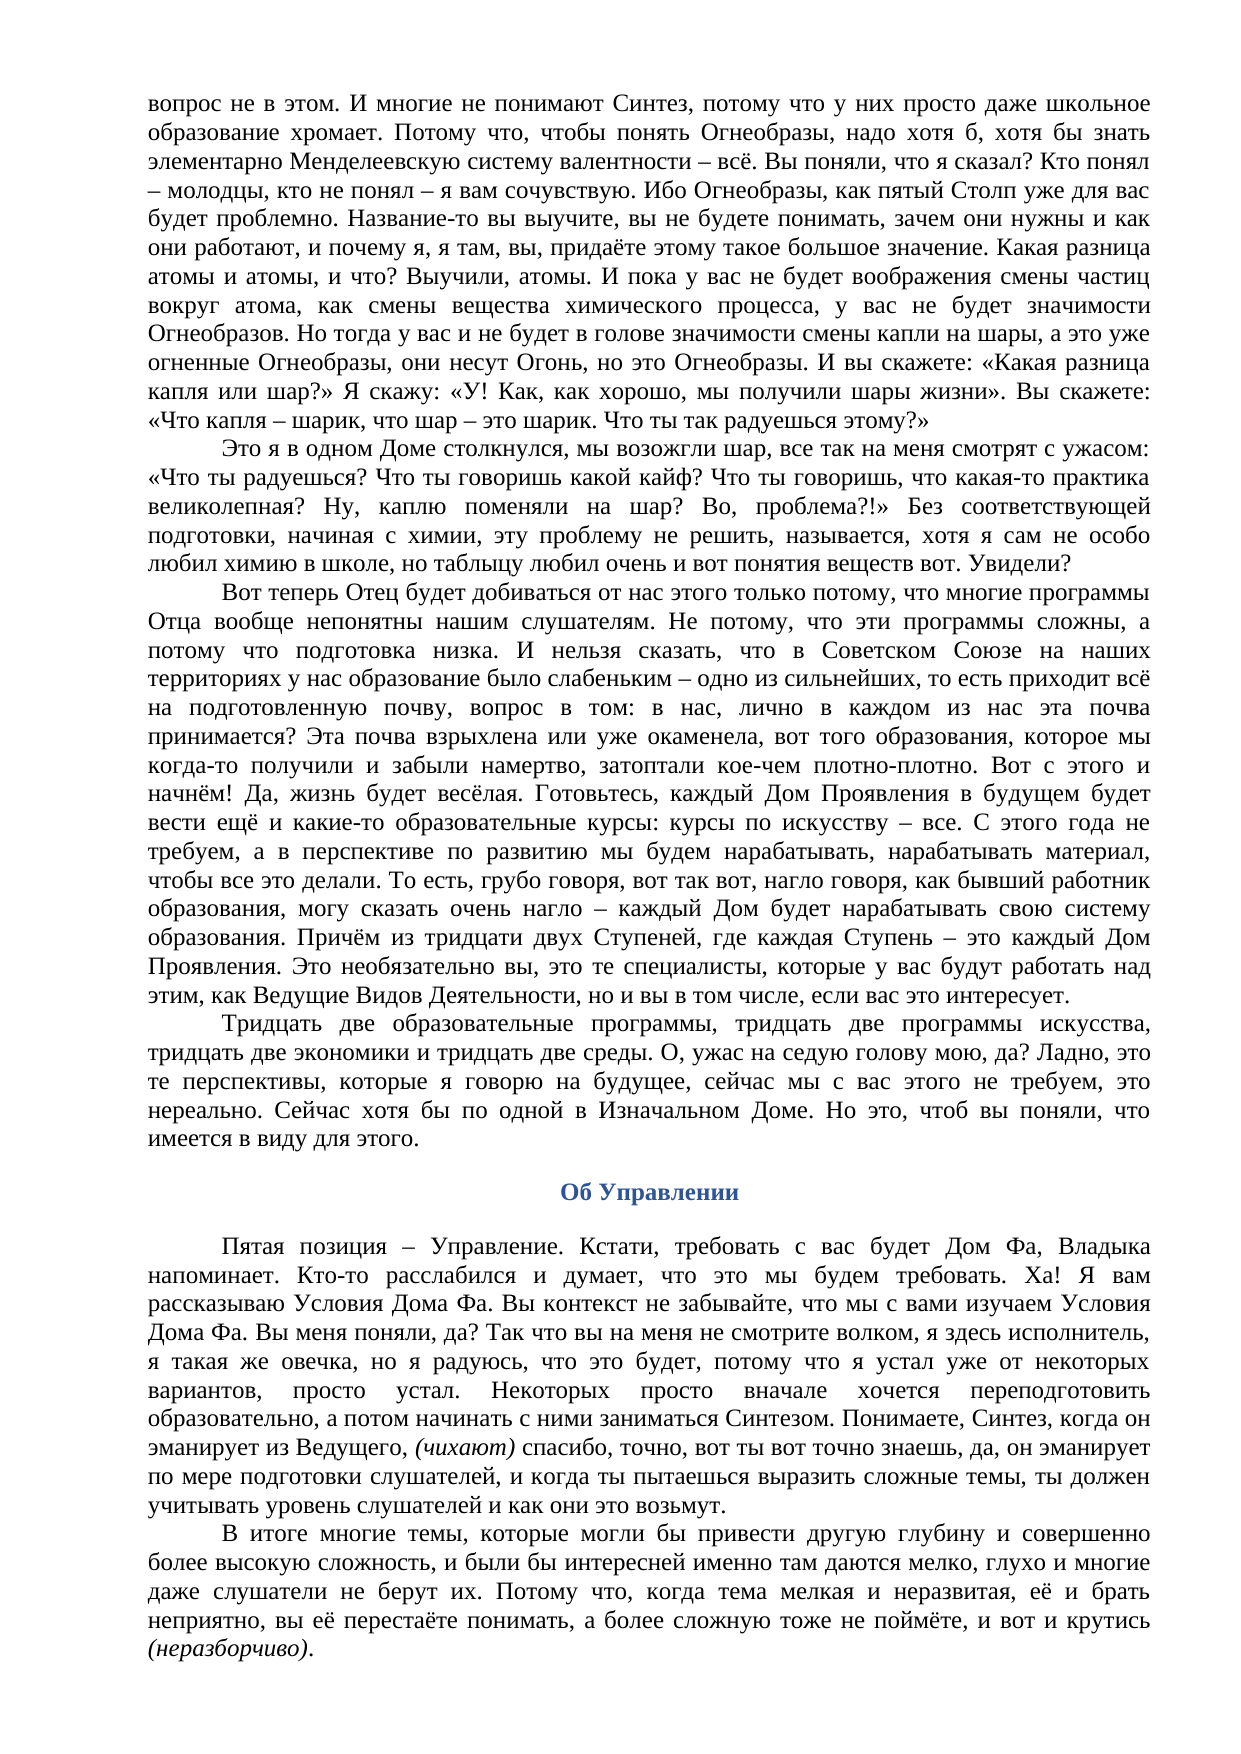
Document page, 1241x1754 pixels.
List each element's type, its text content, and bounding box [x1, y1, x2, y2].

text Вот теперь Отец будет добиваться от нас этого только потому, что многие программы Отца вообще непонятны нашим слушателям. Не потому, что эти программы сложны, а потому что подготовка низка. И нельзя сказать, что в Советском Союзе на наших территориях у нас образование было слабеньким – одно из сильнейших, то есть приходит всё на подготовленную почву, вопрос в том: в нас, лично в каждом из нас эта почва принимается? Эта почва взрыхлена или уже окаменела, вот того образования, которое мы когда-то получили и забыли намертво, затоптали кое-чем плотно-плотно. Вот с этого и начнём! Да, жизнь будет весёлая. Готовьтесь, каждый Дом Проявления в будущем будет вести ещё и какие-то образовательные курсы: курсы по искусству – все. С этого года не требуем, а в перспективе по развитию мы будем нарабатывать, нарабатывать материал, чтобы все это делали. То есть, грубо говоря, вот так вот, нагло говоря, как бывший работник образования, могу сказать очень нагло – каждый Дом будет нарабатывать свою систему образования. Причём из тридцати двух Ступеней, где каждая Ступень – это каждый Дом Проявления. Это необязательно вы, это те специалисты, которые у вас будут работать над этим, как Ведущие Видов Деятельности, но и вы в том числе, если вас это интересует. [148, 577, 1152, 1008]
text Это я в одном Доме столкнулся, мы возожгли шар, все так на меня смотрят с ужасом: «Что ты радуешься? Что ты говоришь какой кайф? Что ты говоришь, что какая-то практика великолепная? Ну, каплю поменяли на шар? Во, проблема?!» Без соответствующей подготовки, начиная с химии, эту проблему не решить, называется, хотя я сам не особо любил химию в школе, но таблыцу любил очень и вот понятия веществ вот. Увидели? [148, 433, 1152, 577]
text Пятая позиция – Управление. Кстати, требовать с вас будет Дом Фа, Владыка напоминает. Кто-то расслабился и думает, что это мы будем требовать. Ха! Я вам рассказываю Условия Дома Фа. Вы контекст не забывайте, что мы с вами изучаем Условия Дома Фа. Вы меня поняли, да? Так что вы на меня не смотрите волком, я здесь исполнитель, я такая же овечка, но я радуюсь, что это будет, потому что я устал уже от некоторых вариантов, просто устал. Некоторых просто вначале хочется переподготовить образовательно, а потом начинать с ними заниматься Синтезом. Понимаете, Синтез, когда он эманирует из Ведущего, (чихают) спасибо, точно, вот ты вот точно знаешь, да, он эманирует по мере подготовки слушателей, и когда ты пытаешься выразить сложные темы, ты должен учитывать уровень слушателей и как они это возьмут. [148, 1231, 1152, 1518]
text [148, 88, 1152, 433]
subtitle Об Управлении [148, 1177, 1152, 1206]
text Тридцать две образовательные программы, тридцать две программы искусства, тридцать две экономики и тридцать две среды. О, ужас на седую голову мою, да? Ладно, это те перспективы, которые я говорю на будущее, сейчас мы с вас этого не требуем, это нереально. Сейчас хотя бы по одной в Изначальном Доме. Но это, чтоб вы поняли, что имеется в виду для этого. [148, 1008, 1152, 1152]
text В итоге многие темы, которые могли бы привести другую глубину и совершенно более высокую сложность, и были бы интересней именно там даются мелко, глухо и многие даже слушатели не берут их. Потому что, когда тема мелкая и неразвитая, её и брать неприятно, вы её перестаёте понимать, а более сложную тоже не поймёте, и вот и крутись (неразборчиво). [148, 1518, 1152, 1662]
